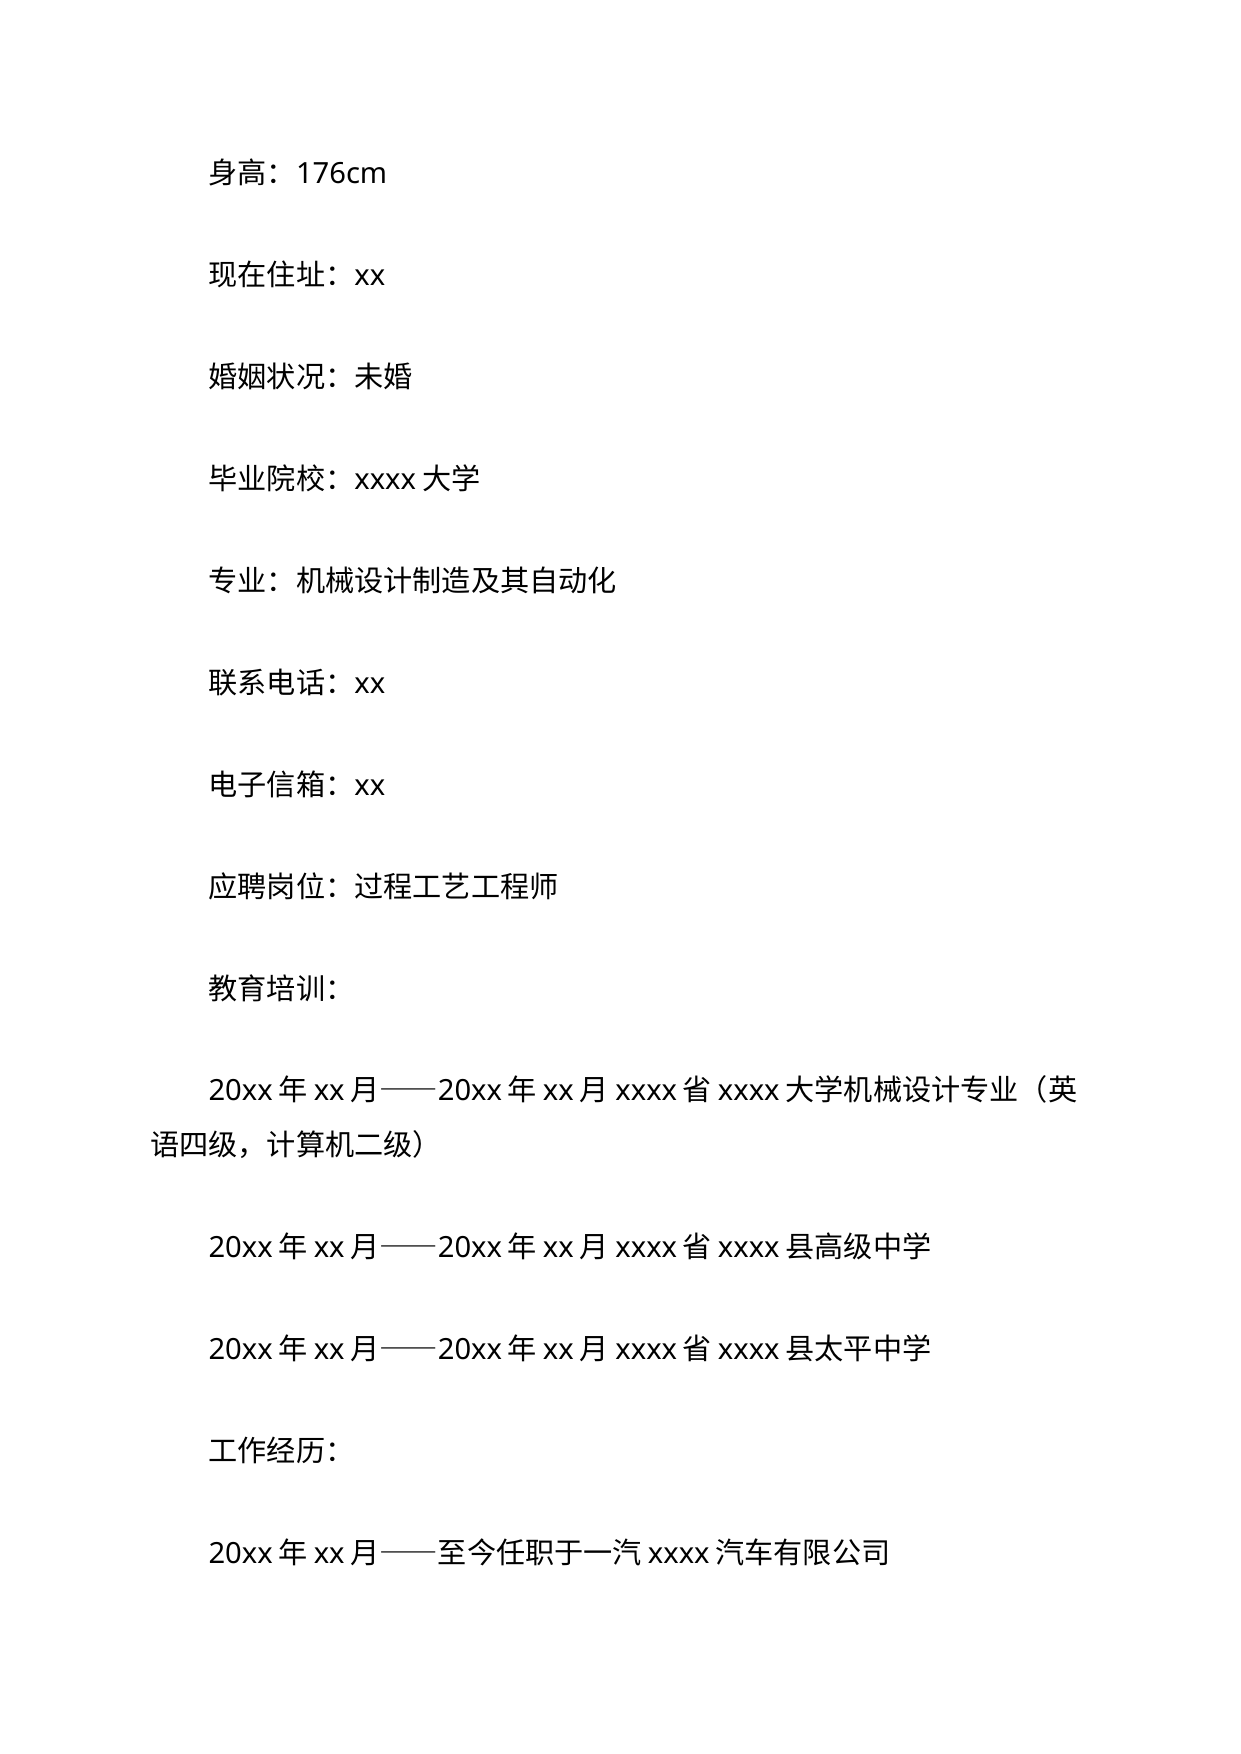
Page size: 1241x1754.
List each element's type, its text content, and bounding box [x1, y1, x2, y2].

text 20xx年xx月——至今任职于一汽xxxx汽车有限公司 [150, 1529, 1090, 1572]
text 20xx年xx月——20xx年xx月 xxxx省xxxx大学机械设计专业（英语四级，计算机二级） [150, 1067, 1090, 1164]
text 毕业院校：xxxx大学 [150, 456, 1090, 498]
text 婚姻状况：未婚 [150, 354, 1090, 396]
text 教育培训： [150, 965, 1090, 1007]
text 电子信箱：xx [150, 761, 1090, 804]
text 专业：机械设计制造及其自动化 [150, 558, 1090, 600]
text 现在住址：xx [150, 252, 1090, 294]
text 联系电话：xx [150, 659, 1090, 702]
text 20xx年xx月——20xx年xx月 xxxx省xxxx县太平中学 [150, 1326, 1090, 1368]
text 应聘岗位：过程工艺工程师 [150, 863, 1090, 906]
text 身高：176cm [150, 150, 1090, 192]
text 工作经历： [150, 1428, 1090, 1470]
text 20xx年xx月——20xx年xx月 xxxx省xxxx县高级中学 [150, 1224, 1090, 1266]
